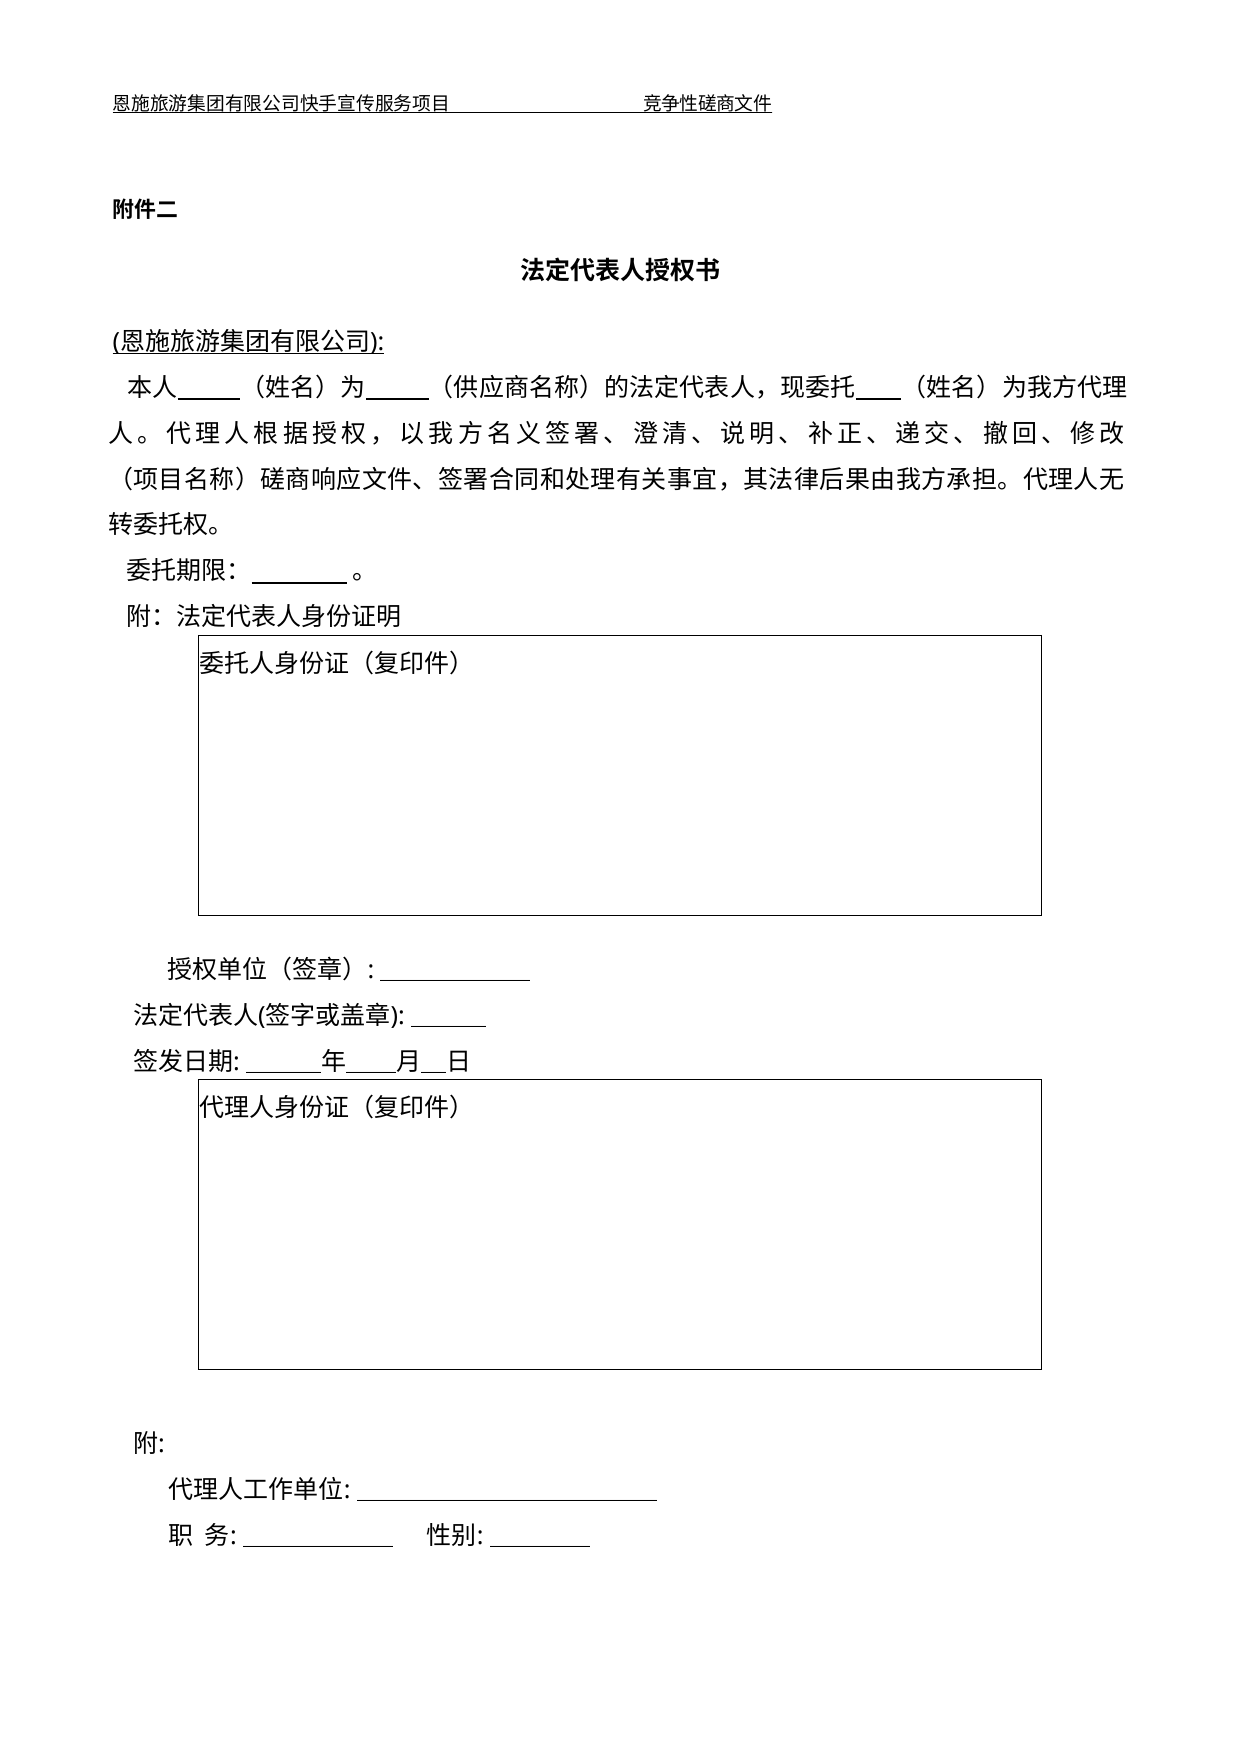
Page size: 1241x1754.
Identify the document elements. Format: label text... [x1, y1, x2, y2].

text 委托期限： 。 [94, 543, 1128, 589]
text 职 务: ＿＿＿＿＿＿ 性别: ＿＿＿＿ [113, 1507, 1128, 1553]
text 附: [94, 1416, 1128, 1462]
text 签发日期: ＿＿＿年＿＿月＿日 [94, 1033, 1128, 1079]
table_header 委托人身份证（复印件） [199, 636, 1041, 915]
text 代理人工作单位: ＿＿＿＿＿＿＿＿＿＿＿＿ [113, 1462, 1128, 1507]
text 本人 （姓名）为 （供应商名称）的法定代表人，现委托 （姓名）为我方代理人。代理人根据授权，以我方名义签署、澄清、说明、补正、递交、撤回、修改 （项目名称）磋商响应文件、签署合同和处理有关事宜，其法律后果由我方承担。代理人无转委托权。 [94, 360, 1128, 543]
text 法定代表人(签字或盖章): ＿＿＿ [94, 987, 1128, 1033]
subtitle 法定代表人授权书 [112, 251, 1128, 287]
text (恩施旅游集团有限公司): [112, 314, 1128, 360]
text 附件二 [112, 192, 1128, 223]
text 授权单位（签章）: ＿＿＿＿＿＿ [105, 942, 1128, 987]
table_header 代理人身份证（复印件） [199, 1080, 1041, 1369]
text 附：法定代表人身份证明 [94, 589, 1128, 635]
